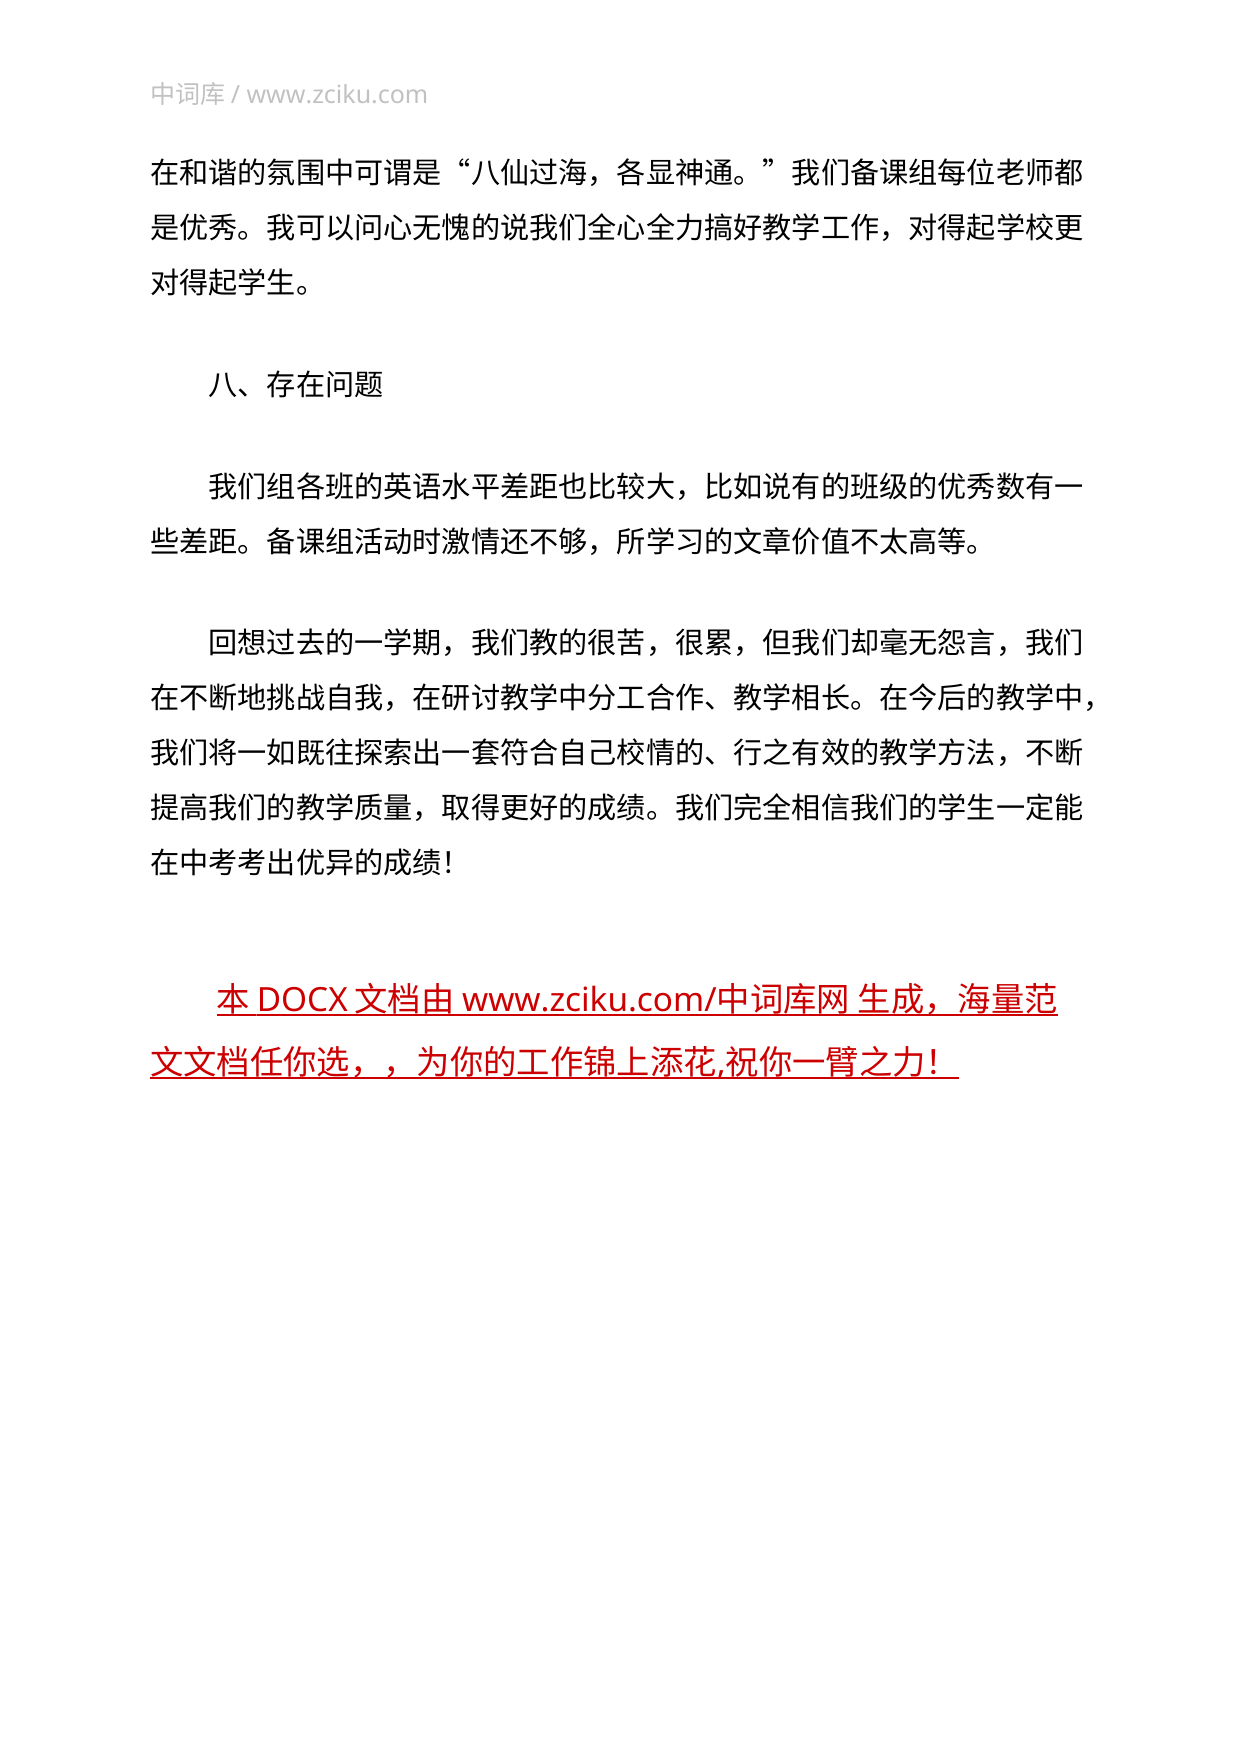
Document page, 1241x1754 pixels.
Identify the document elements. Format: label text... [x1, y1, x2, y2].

text 回想过去的一学期，我们教的很苦，很累，但我们却毫无怨言，我们在不断地挑战自我，在研讨教学中分工合作、教学相长。在今后的教学中，我们将一如既往探索出一套符合自己校情的、行之有效的教学方法，不断提高我们的教学质量，取得更好的成绩。我们完全相信我们的学生一定能在中考考出优异的成绩！ [150, 620, 1090, 882]
text 本DOCX文档由 www.zciku.com/中词库网 生成，海量范文文档任你选，，为你的工作锦上添花,祝你一臂之力！ [150, 973, 1090, 1084]
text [150, 150, 1090, 302]
text 我们组各班的英语水平差距也比较大，比如说有的班级的优秀数有一些差距。备课组活动时激情还不够，所学习的文章价值不太高等。 [150, 463, 1090, 561]
text 八、存在问题 [150, 362, 1090, 404]
